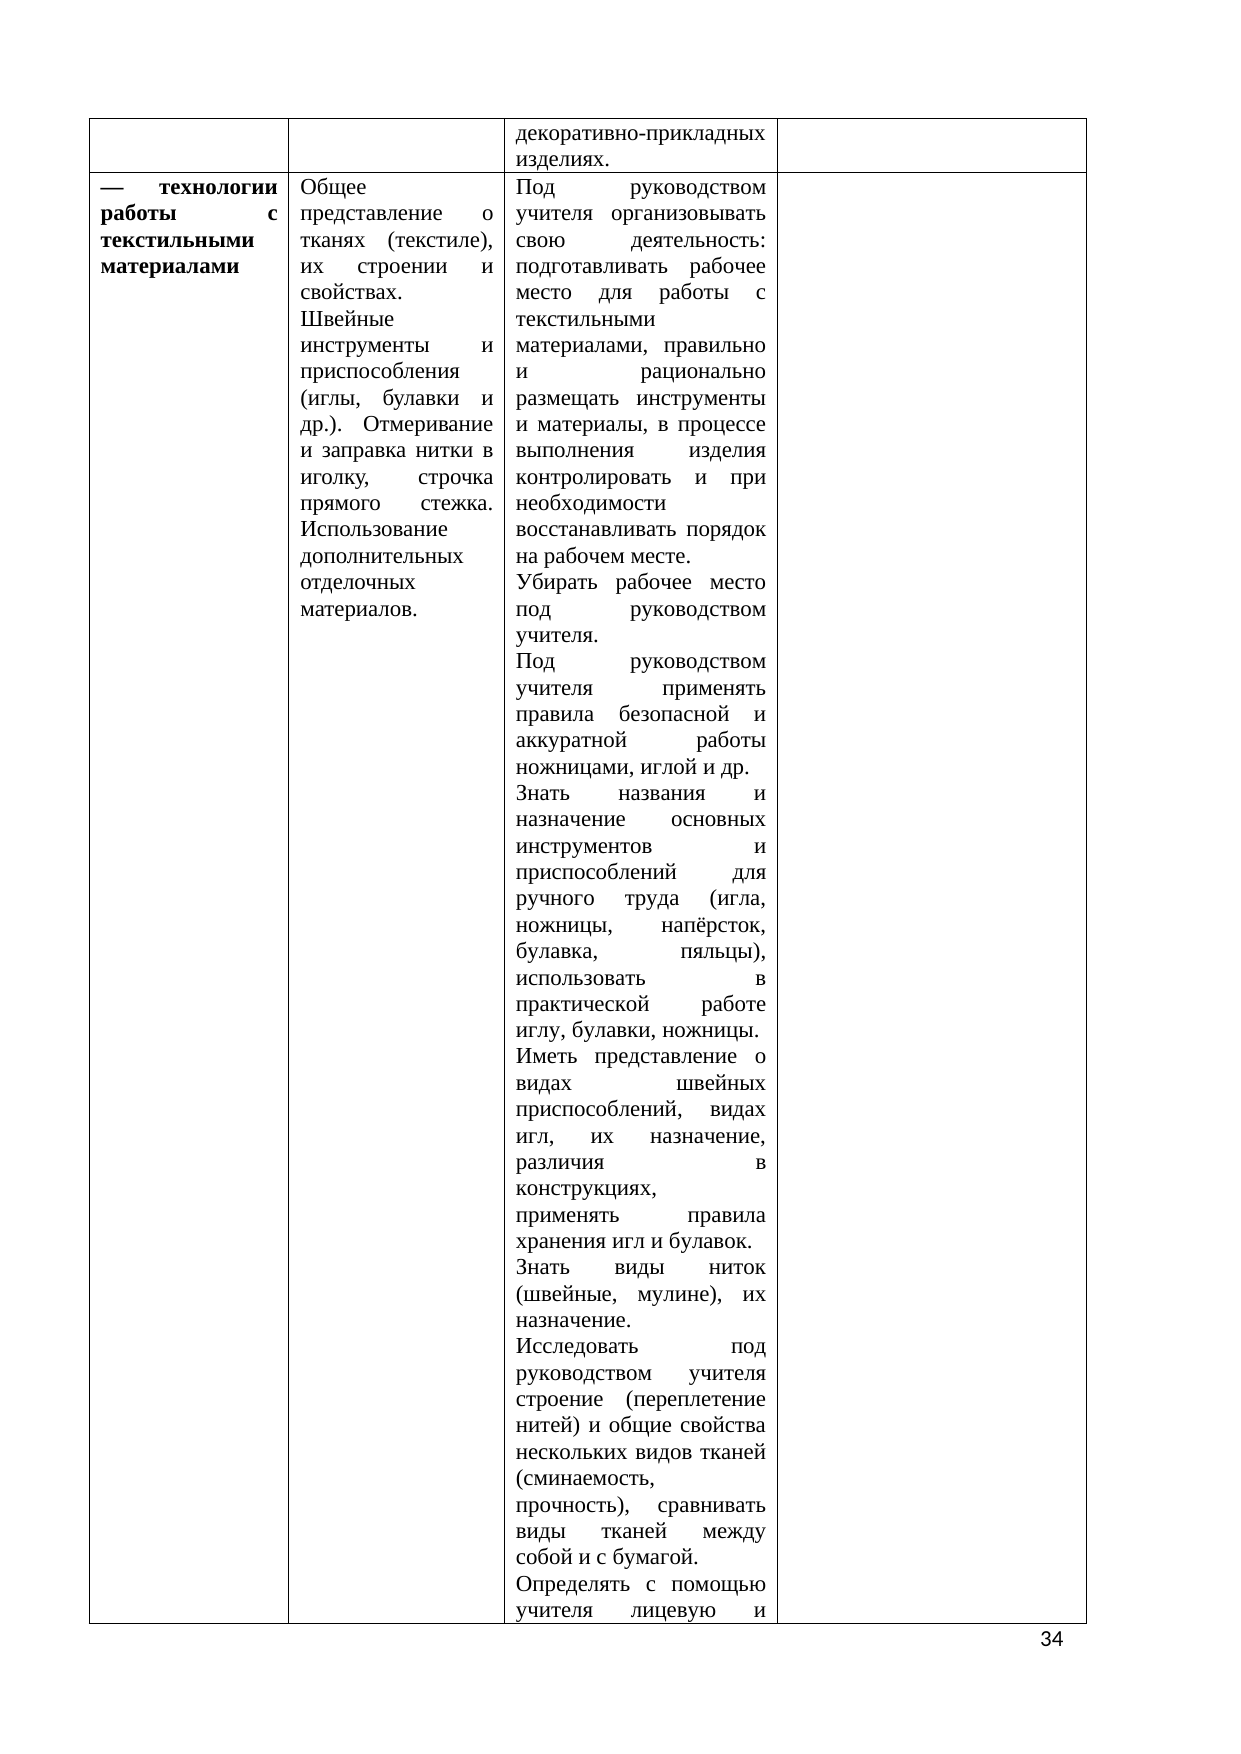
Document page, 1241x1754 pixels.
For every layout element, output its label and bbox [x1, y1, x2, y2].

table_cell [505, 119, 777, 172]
table_cell [90, 119, 288, 172]
table_cell [90, 173, 288, 1622]
table_cell [505, 173, 777, 1622]
table_cell [778, 173, 1086, 1622]
table_cell [778, 119, 1086, 172]
table_cell [289, 119, 504, 172]
table_cell [289, 173, 504, 1622]
